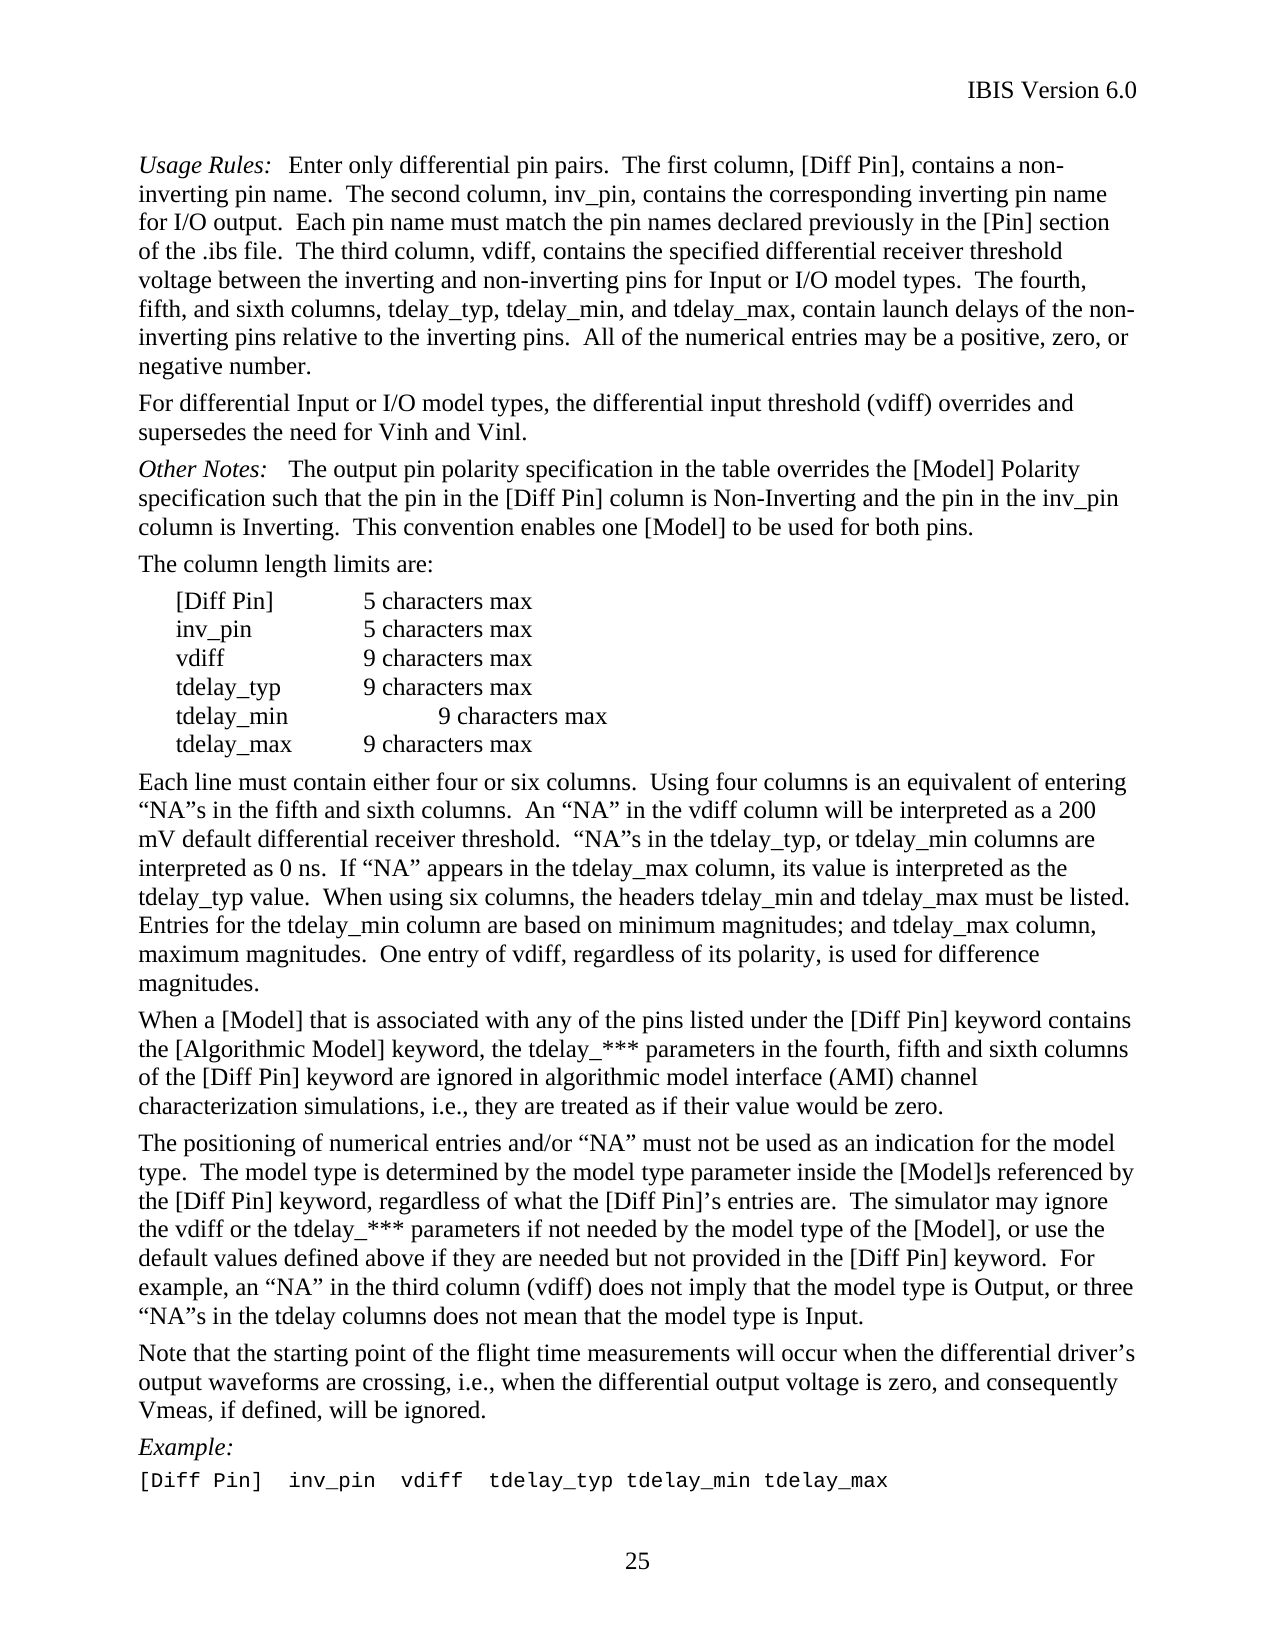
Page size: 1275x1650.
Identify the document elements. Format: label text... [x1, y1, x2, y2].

list tdelay_max 9 characters max [176, 729, 1137, 758]
text When a [Model] that is associated with any of the pins listed under the [Diff Pin] keyword contains the [Algorithmic Model] keyword, the tdelay_*** parameters in the fourth, fifth and sixth columns of the [Diff Pin] keyword are ignored in algorithmic model interface (AMI) channel characterization simulations, i.e., they are treated as if their value would be zero. [138, 1005, 1137, 1120]
text For differential Input or I/O model types, the differential input threshold (vdiff) overrides and supersedes the need for Vinh and Vinl. [138, 388, 1137, 446]
text Usage Rules: Enter only differential pin pairs. The first column, [Diff Pin], contains a non-inverting pin name. The second column, inv_pin, contains the corresponding inverting pin name for I/O output. Each pin name must match the pin names declared previously in the [Pin] section of the .ibs file. The third column, vdiff, contains the specified differential receiver threshold voltage between the inverting and non-inverting pins for Input or I/O model types. The fourth, fifth, and sixth columns, tdelay_typ, tdelay_min, and tdelay_max, contain launch delays of the non-inverting pins relative to the inverting pins. All of the numerical entries may be a positive, zero, or negative number. [138, 150, 1137, 380]
list [Diff Pin] 5 characters max [176, 586, 1137, 614]
text Other Notes: The output pin polarity specification in the table overrides the [Model] Polarity specification such that the pin in the [Diff Pin] column is Non-Inverting and the pin in the inv_pin column is Inverting. This convention enables one [Model] to be used for both pins. [138, 454, 1137, 540]
text The positioning of numerical entries and/or “NA” must not be used as an indication for the model type. The model type is determined by the model type parameter inside the [Model]s referenced by the [Diff Pin] keyword, regardless of what the [Diff Pin]’s entries are. The simulator may ignore the vdiff or the tdelay_*** parameters if not needed by the model type of the [Model], or use the default values defined above if they are needed but not provided in the [Diff Pin] keyword. For example, an “NA” in the third column (vdiff) does not imply that the model type is Output, or three “NA”s in the tdelay columns does not mean that the model type is Input. [138, 1128, 1137, 1329]
text [Diff Pin] inv_pin vdiff tdelay_typ tdelay_min tdelay_max [138, 1469, 1137, 1493]
list inv_pin 5 characters max [176, 614, 1137, 643]
list tdelay_min 9 characters max [176, 701, 1137, 729]
text Each line must contain either four or six columns. Using four columns is an equivalent of entering “NA”s in the fifth and sixth columns. An “NA” in the vdiff column will be interpreted as a 200 mV default differential receiver threshold. “NA”s in the tdelay_typ, or tdelay_min columns are interpreted as 0 ns. If “NA” appears in the tdelay_max column, its value is interpreted as the tdelay_typ value. When using six columns, the headers tdelay_min and tdelay_max must be listed. Entries for the tdelay_min column are based on minimum magnitudes; and tdelay_max column, maximum magnitudes. One entry of vdiff, regardless of its polarity, is used for difference magnitudes. [138, 767, 1137, 997]
list vdiff 9 characters max [176, 643, 1137, 672]
text The column length limits are: [138, 549, 1137, 577]
text Note that the starting point of the flight time measurements will occur when the differential driver’s output waveforms are crossing, i.e., when the differential output voltage is zero, and consequently Vmeas, if defined, will be ignored. [138, 1338, 1137, 1424]
list tdelay_typ 9 characters max [176, 672, 1137, 701]
text Example: [138, 1432, 1137, 1461]
